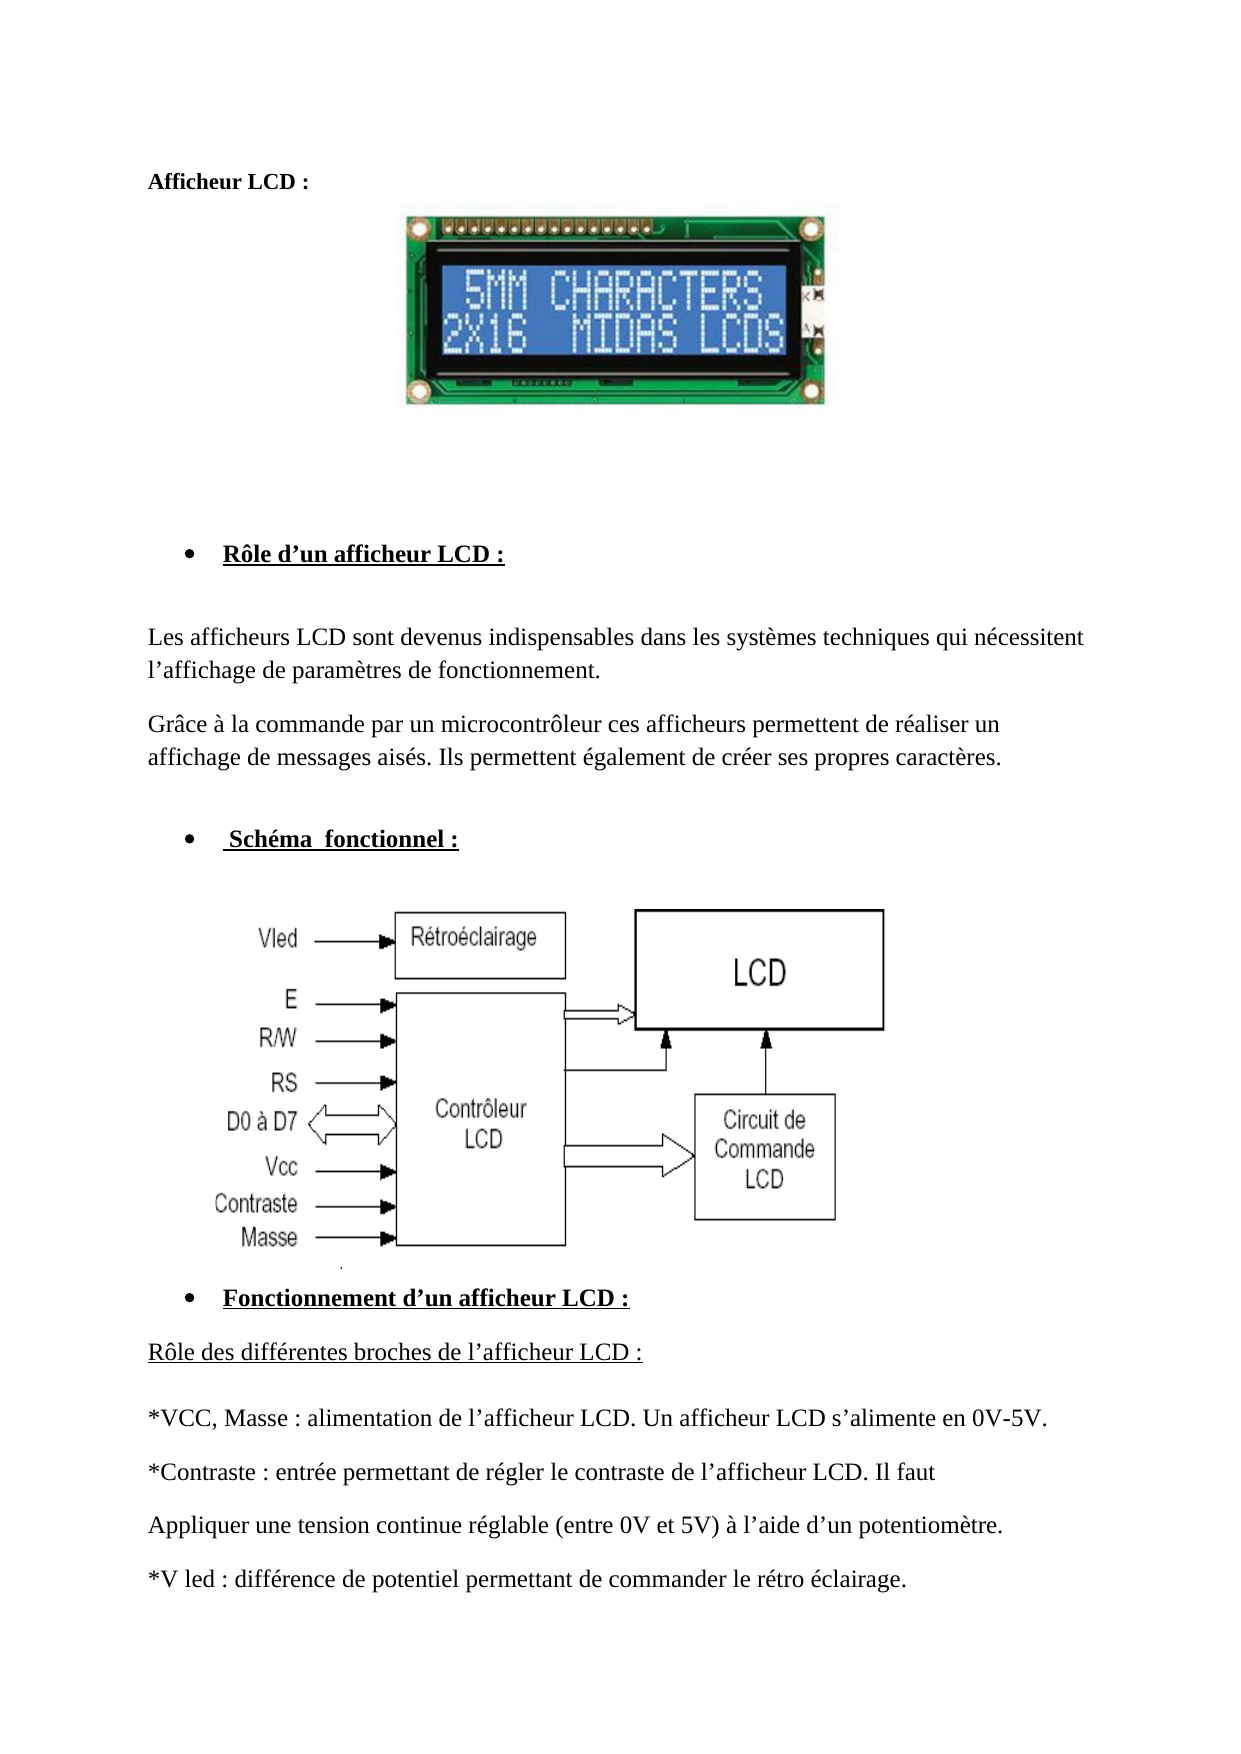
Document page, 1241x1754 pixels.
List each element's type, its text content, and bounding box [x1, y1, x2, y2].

text *VCC, Masse : alimentation de l’afficheur LCD. Un afficheur LCD s’alimente en 0V-5V. [148, 1403, 1093, 1432]
subtitle Afficheur LCD : [148, 168, 1093, 195]
picture [396, 198, 844, 433]
list Rôle d’un afficheur LCD : [185, 539, 1093, 568]
subtitle Rôle des différentes broches de l’afficheur LCD : [148, 1337, 1093, 1399]
text Les afficheurs LCD sont devenus indispensables dans les systèmes techniques qui nécessitent l’affichage de paramètres de fonctionnement. [148, 622, 1093, 683]
text *Contraste : entrée permettant de régler le contraste de l’afficheur LCD. Il faut [148, 1457, 1093, 1486]
text *V led : différence de potentiel permettant de commander le rétro éclairage. [148, 1564, 1093, 1593]
list Schéma fonctionnel : [185, 824, 1093, 853]
text Appliquer une tension continue réglable (entre 0V et 5V) à l’aide d’un potentiomètre. [148, 1511, 1093, 1539]
picture [215, 909, 885, 1269]
list Fonctionnement d’un afficheur LCD : [185, 1283, 1093, 1312]
text Grâce à la commande par un microcontrôleur ces afficheurs permettent de réaliser un affichage de messages aisés. Ils permettent également de créer ses propres caractères. [148, 709, 1093, 770]
